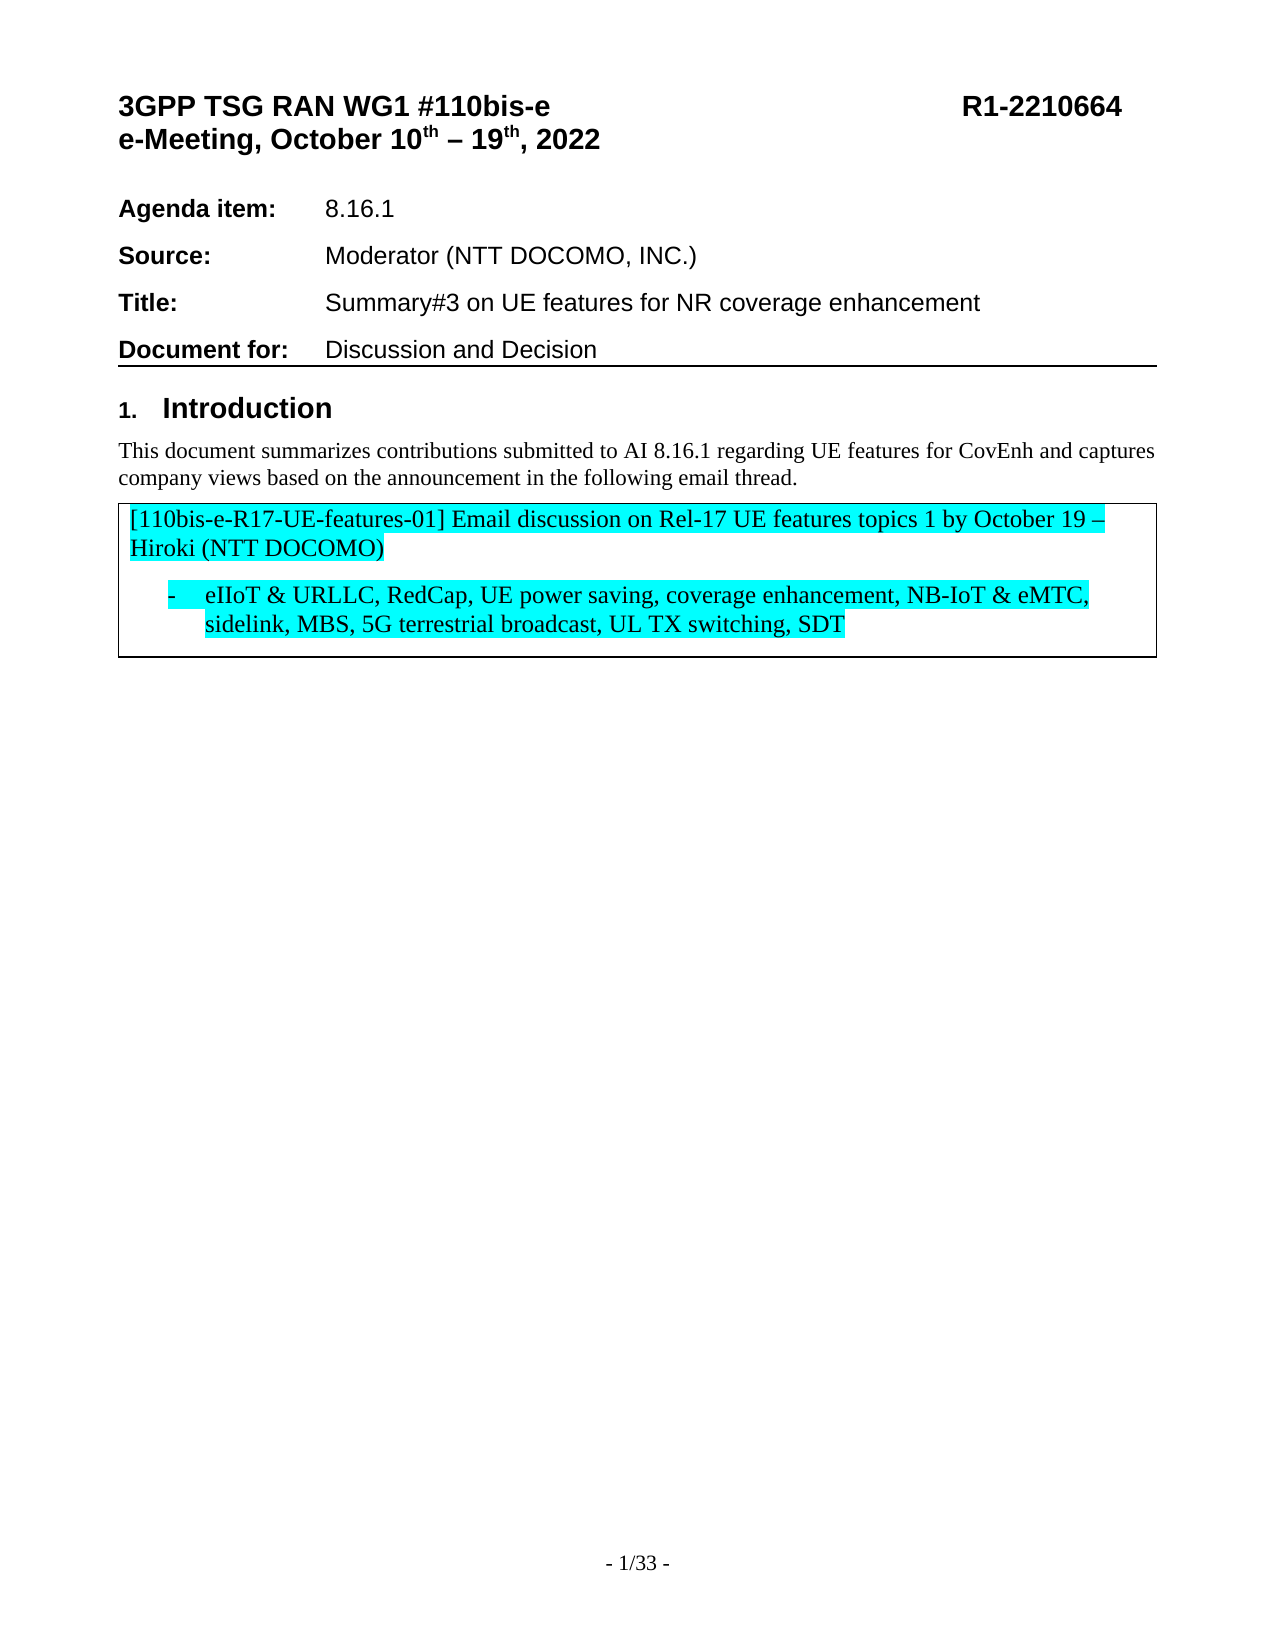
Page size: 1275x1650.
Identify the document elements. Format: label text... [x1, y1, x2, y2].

text 3GPP TSG RAN WG1 #110bis-e R1-2210664 [118, 89, 1157, 122]
text Source: Moderator (NTT DOCOMO, INC.) [118, 241, 1157, 269]
text e-Meeting, October 10th – 19th, 2022 [118, 122, 1157, 156]
subtitle Introduction [118, 392, 1157, 425]
text This document summarizes contributions submitted to AI 8.16.1 regarding UE features for CovEnh and captures company views based on the announcement in the following email thread. [118, 438, 1157, 490]
table_header [110bis-e-R17-UE-features-01] Email discussion on Rel-17 UE features topics 1 by October 19 – Hiroki (NTT DOCOMO) eIIoT & URLLC, RedCap, UE power saving, coverage enhancement, NB-IoT & eMTC, sidelink, MBS, 5G terrestrial broadcast, UL TX switching, SDT [119, 504, 1156, 656]
text Title: Summary#3 on UE features for NR coverage enhancement [118, 288, 1157, 316]
text Document for: Discussion and Decision [118, 335, 1157, 365]
text Agenda item: 8.16.1 [118, 194, 1157, 222]
